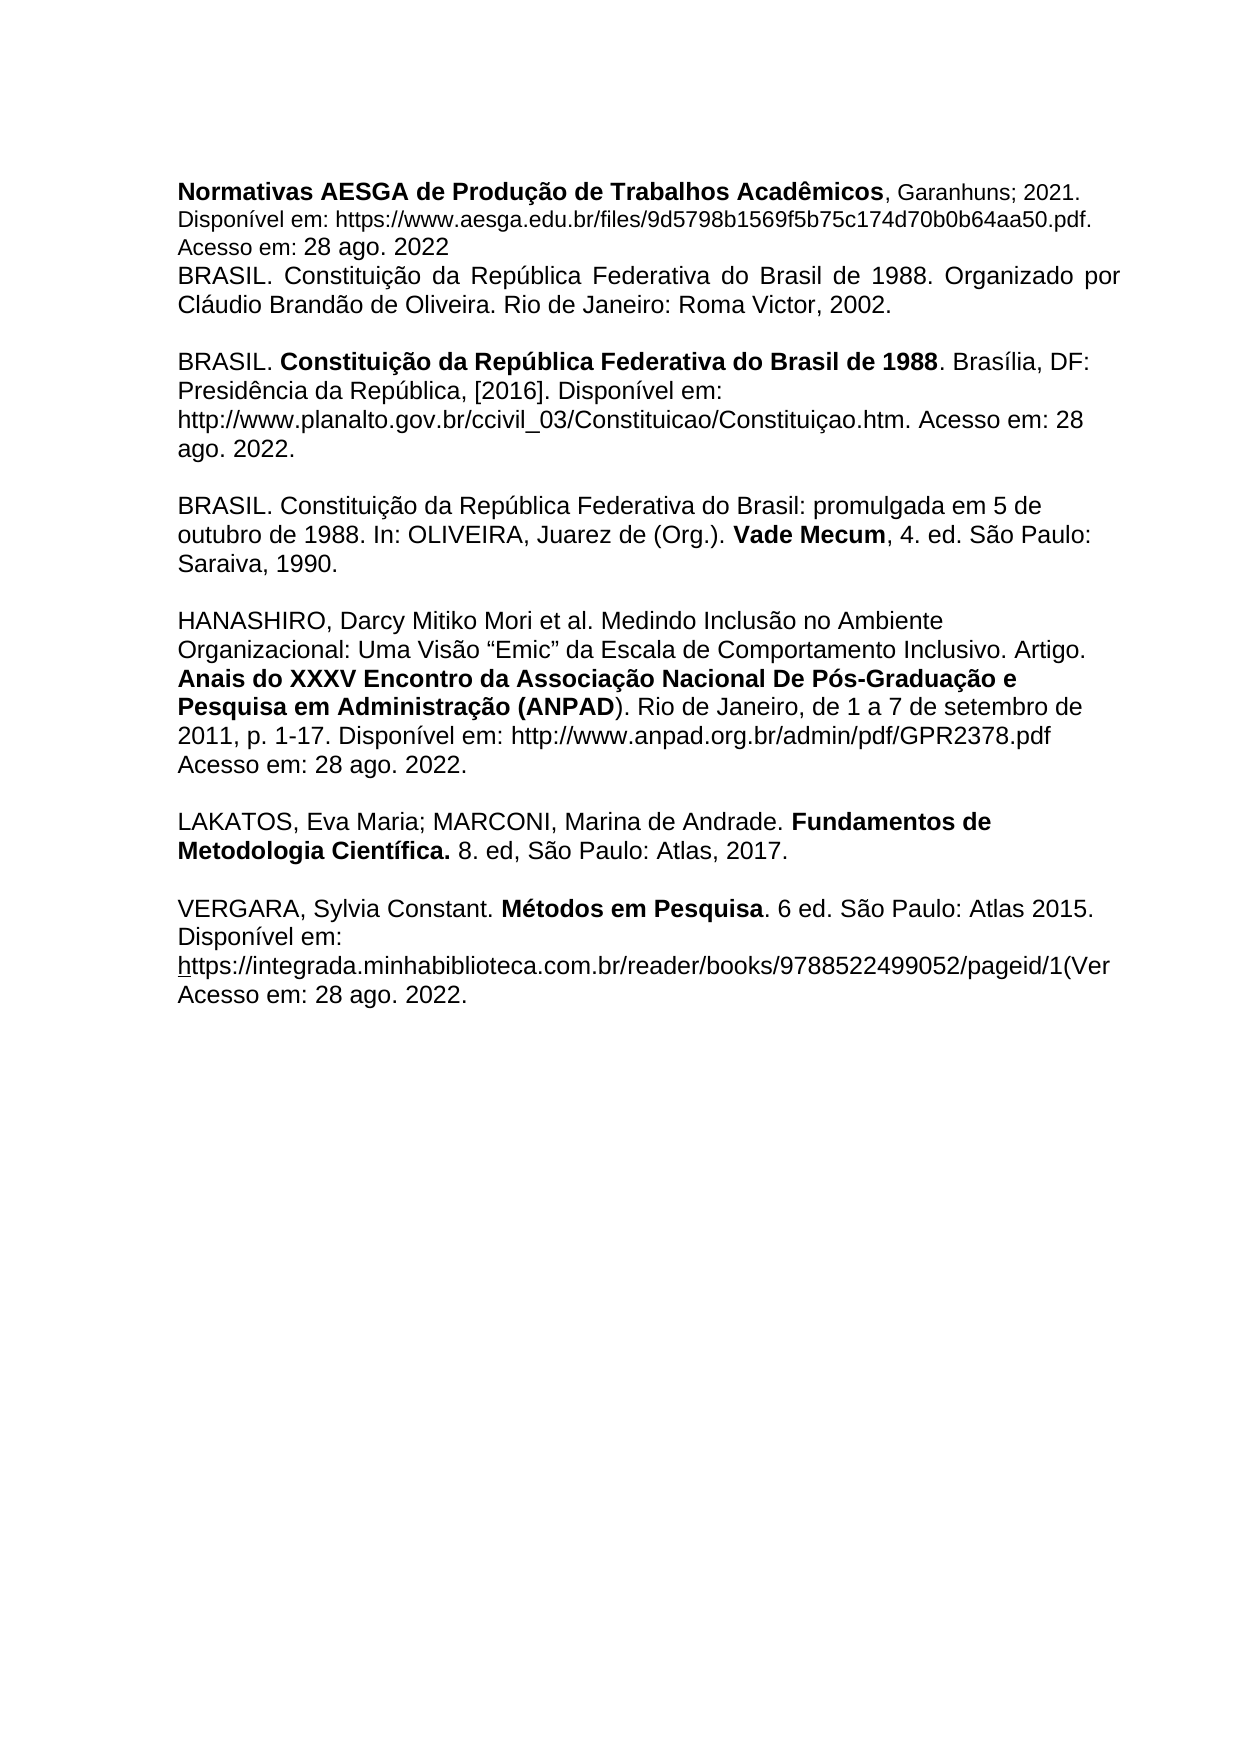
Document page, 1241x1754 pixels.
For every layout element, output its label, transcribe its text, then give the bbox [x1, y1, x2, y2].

text BRASIL. Constituição da República Federativa do Brasil de 1988. Brasília, DF: Presidência da República, [2016]. Disponível em: http://www.planalto.gov.br/ccivil_03/Constituicao/Constituiçao.htm. Acesso em: 28 ago. 2022. [177, 347, 1122, 462]
text LAKATOS, Eva Maria; MARCONI, Marina de Andrade. Fundamentos de Metodologia Científica. 8. ed, São Paulo: Atlas, 2017. [177, 807, 1122, 865]
text BRASIL. Constituição da República Federativa do Brasil de 1988. Organizado por Cláudio Brandão de Oliveira. Rio de Janeiro: Roma Victor, 2002. [177, 261, 1122, 318]
text HANASHIRO, Darcy Mitiko Mori et al. Medindo Inclusão no Ambiente Organizacional: Uma Visão “Emic” da Escala de Comportamento Inclusivo. Artigo. Anais do XXXV Encontro da Associação Nacional De Pós-Graduação e Pesquisa em Administração (ANPAD). Rio de Janeiro, de 1 a 7 de setembro de 2011, p. 1-17. Disponível em: http://www.anpad.org.br/admin/pdf/GPR2378.pdf Acesso em: 28 ago. 2022. [177, 606, 1122, 778]
text BRASIL. Constituição da República Federativa do Brasil: promulgada em 5 de outubro de 1988. In: OLIVEIRA, Juarez de (Org.). Vade Mecum, 4. ed. São Paulo: Saraiva, 1990. [177, 491, 1122, 577]
text Normativas AESGA de Produção de Trabalhos Acadêmicos, Garanhuns; 2021. Disponível em: https://www.aesga.edu.br/files/9d5798b1569f5b75c174d70b0b64aa50.pdf. Acesso em: 28 ago. 2022 [177, 177, 1122, 261]
text VERGARA, Sylvia Constant. Métodos em Pesquisa. 6 ed. São Paulo: Atlas 2015. Disponível em: https://integrada.minhabiblioteca.com.br/reader/books/9788522499052/pageid/1(Ver Acesso em: 28 ago. 2022. [177, 893, 1122, 1008]
